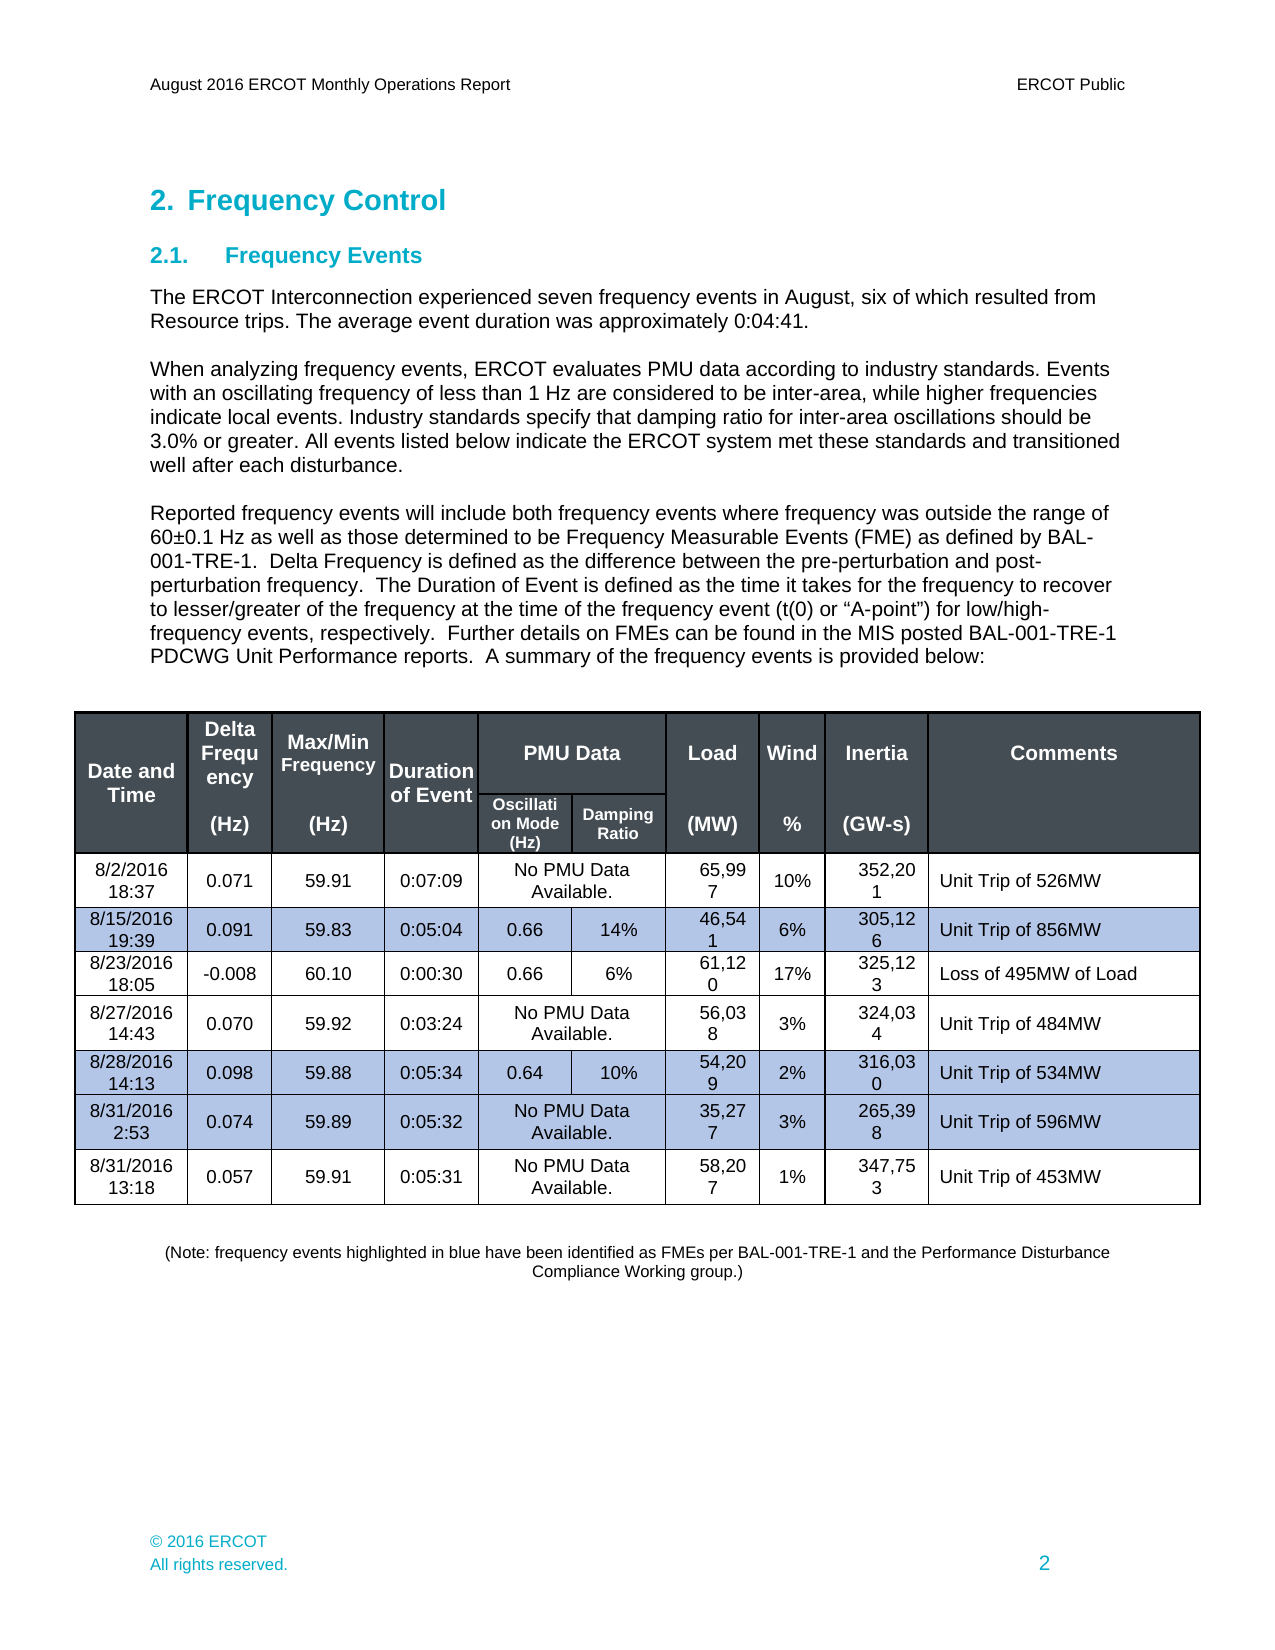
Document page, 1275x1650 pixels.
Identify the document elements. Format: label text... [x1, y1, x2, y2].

table_cell 0.057 [188, 1150, 271, 1203]
table_header Max/Min Frequency [273, 714, 383, 793]
table_cell 61,120 [666, 952, 759, 995]
text Reported frequency events will include both frequency events where frequency was outside the range of 60±0.1 Hz as well as those determined to be Frequency Measurable Events (FME) as defined by BAL-001-TRE-1. Delta Frequency is defined as the difference between the pre-perturbation and post-perturbation frequency. The Duration of Event is defined as the time it takes for the frequency to recover to lesser/greater of the frequency at the time of the frequency event (t(0) or “A-point”) for low/high-frequency events, respectively. Further details on FMEs can be found in the MIS posted BAL-001-TRE-1 PDCWG Unit Performance reports. A summary of the frequency events is provided below: [150, 501, 1125, 668]
subtitle Frequency Control [150, 183, 1125, 217]
table_cell Loss of 495MW of Load [929, 952, 1199, 995]
table_cell Unit Trip of 534MW [929, 1051, 1199, 1094]
table_cell 347,753 [826, 1150, 928, 1203]
table_cell 3% [760, 1095, 824, 1149]
table_cell Unit Trip of 453MW [929, 1150, 1199, 1203]
table_cell 56,038 [666, 996, 759, 1050]
table_cell 8/31/2016 2:53 [76, 1095, 187, 1149]
table_header Date and Time [76, 714, 186, 852]
table_cell 2% [760, 1051, 824, 1094]
table_cell 59.83 [272, 908, 384, 951]
table_cell (MW) [667, 793, 758, 852]
table_cell No PMU Data Available. [479, 1095, 665, 1149]
table_cell 0.091 [188, 908, 271, 951]
table_cell 0.66 [479, 908, 571, 951]
table_cell 0.098 [188, 1051, 271, 1094]
table_cell 0:05:32 [385, 1095, 478, 1149]
table_cell Unit Trip of 526MW [929, 854, 1199, 907]
text (Note: frequency events highlighted in blue have been identified as FMEs per BAL-001-TRE-1 and the Performance Disturbance Compliance Working group.) [150, 1243, 1125, 1281]
table_cell 0:05:04 [385, 908, 478, 951]
table_cell 59.92 [272, 996, 384, 1050]
table_cell 325,123 [826, 952, 928, 995]
table_cell 6% [572, 952, 665, 995]
table_cell No PMU Data Available. [479, 1150, 665, 1203]
table_cell 46,541 [666, 908, 759, 951]
table_cell -0.008 [188, 952, 271, 995]
table_cell 8/2/2016 18:37 [76, 854, 187, 907]
table_cell 324,034 [826, 996, 928, 1050]
table_cell 0.64 [479, 1051, 571, 1094]
table_cell (GW-s) [826, 793, 927, 852]
table_cell 352,201 [826, 854, 928, 907]
text The ERCOT Interconnection experienced seven frequency events in August, six of which resulted from Resource trips. The average event duration was approximately 0:04:41. [150, 285, 1125, 333]
table_cell 35,277 [666, 1095, 759, 1149]
table_cell 58,207 [666, 1150, 759, 1203]
table_cell No PMU Data Available. [479, 854, 665, 907]
table_cell 265,398 [826, 1095, 928, 1149]
table_header Load [667, 714, 758, 793]
table_cell 8/28/2016 14:13 [76, 1051, 187, 1094]
text When analyzing frequency events, ERCOT evaluates PMU data according to industry standards. Events with an oscillating frequency of less than 1 Hz are considered to be inter-area, while higher frequencies indicate local events. Industry standards specify that damping ratio for inter-area oscillations should be 3.0% or greater. All events listed below indicate the ERCOT system met these standards and transitioned well after each disturbance. [150, 357, 1125, 477]
table_cell 14% [572, 908, 665, 951]
table_cell 0.071 [188, 854, 271, 907]
table_cell 8/15/2016 19:39 [76, 908, 187, 951]
table_cell 0:03:24 [385, 996, 478, 1050]
table_cell 59.91 [272, 1150, 384, 1203]
table_cell 6% [760, 908, 824, 951]
table_cell 65,997 [666, 854, 759, 907]
table_cell 1% [760, 1150, 824, 1203]
table_cell 3% [760, 996, 824, 1050]
table_header PMU Data [479, 714, 665, 793]
table_cell 8/31/2016 13:18 [76, 1150, 187, 1203]
table_cell 54,209 [666, 1051, 759, 1094]
table_cell 59.91 [272, 854, 384, 907]
table_cell 8/27/2016 14:43 [76, 996, 187, 1050]
table_cell 0.66 [479, 952, 571, 995]
table_cell 0:07:09 [385, 854, 478, 907]
table_cell 17% [760, 952, 824, 995]
table_header Wind [760, 714, 824, 793]
subtitle Frequency Events [150, 242, 1125, 268]
table_cell 0:00:30 [385, 952, 478, 995]
table_cell 0.070 [188, 996, 271, 1050]
table_cell 59.88 [272, 1051, 384, 1094]
table_cell Unit Trip of 856MW [929, 908, 1199, 951]
table_cell 8/23/2016 18:05 [76, 952, 187, 995]
table_cell 305,126 [826, 908, 928, 951]
table_cell 0:05:31 [385, 1150, 478, 1203]
table_cell 0:05:34 [385, 1051, 478, 1094]
table_header Comments [929, 714, 1199, 793]
table_cell 0.074 [188, 1095, 271, 1149]
table_cell 10% [760, 854, 824, 907]
table_cell 60.10 [272, 952, 384, 995]
table_cell % [760, 793, 824, 852]
table_header Delta Frequency [189, 714, 271, 793]
table_cell 316,030 [826, 1051, 928, 1094]
table_cell No PMU Data Available. [479, 996, 665, 1050]
table_cell 10% [572, 1051, 665, 1094]
table_cell [929, 793, 1199, 852]
table_cell Damping Ratio [573, 795, 665, 852]
table_cell 59.89 [272, 1095, 384, 1149]
table_cell (Hz) [273, 793, 383, 852]
table_header Duration of Event [385, 714, 477, 852]
table_cell Unit Trip of 484MW [929, 996, 1199, 1050]
table_cell Oscillation Mode (Hz) [479, 795, 571, 852]
table_cell (Hz) [189, 793, 271, 852]
table_header Inertia [826, 714, 927, 793]
table_cell Unit Trip of 596MW [929, 1095, 1199, 1149]
